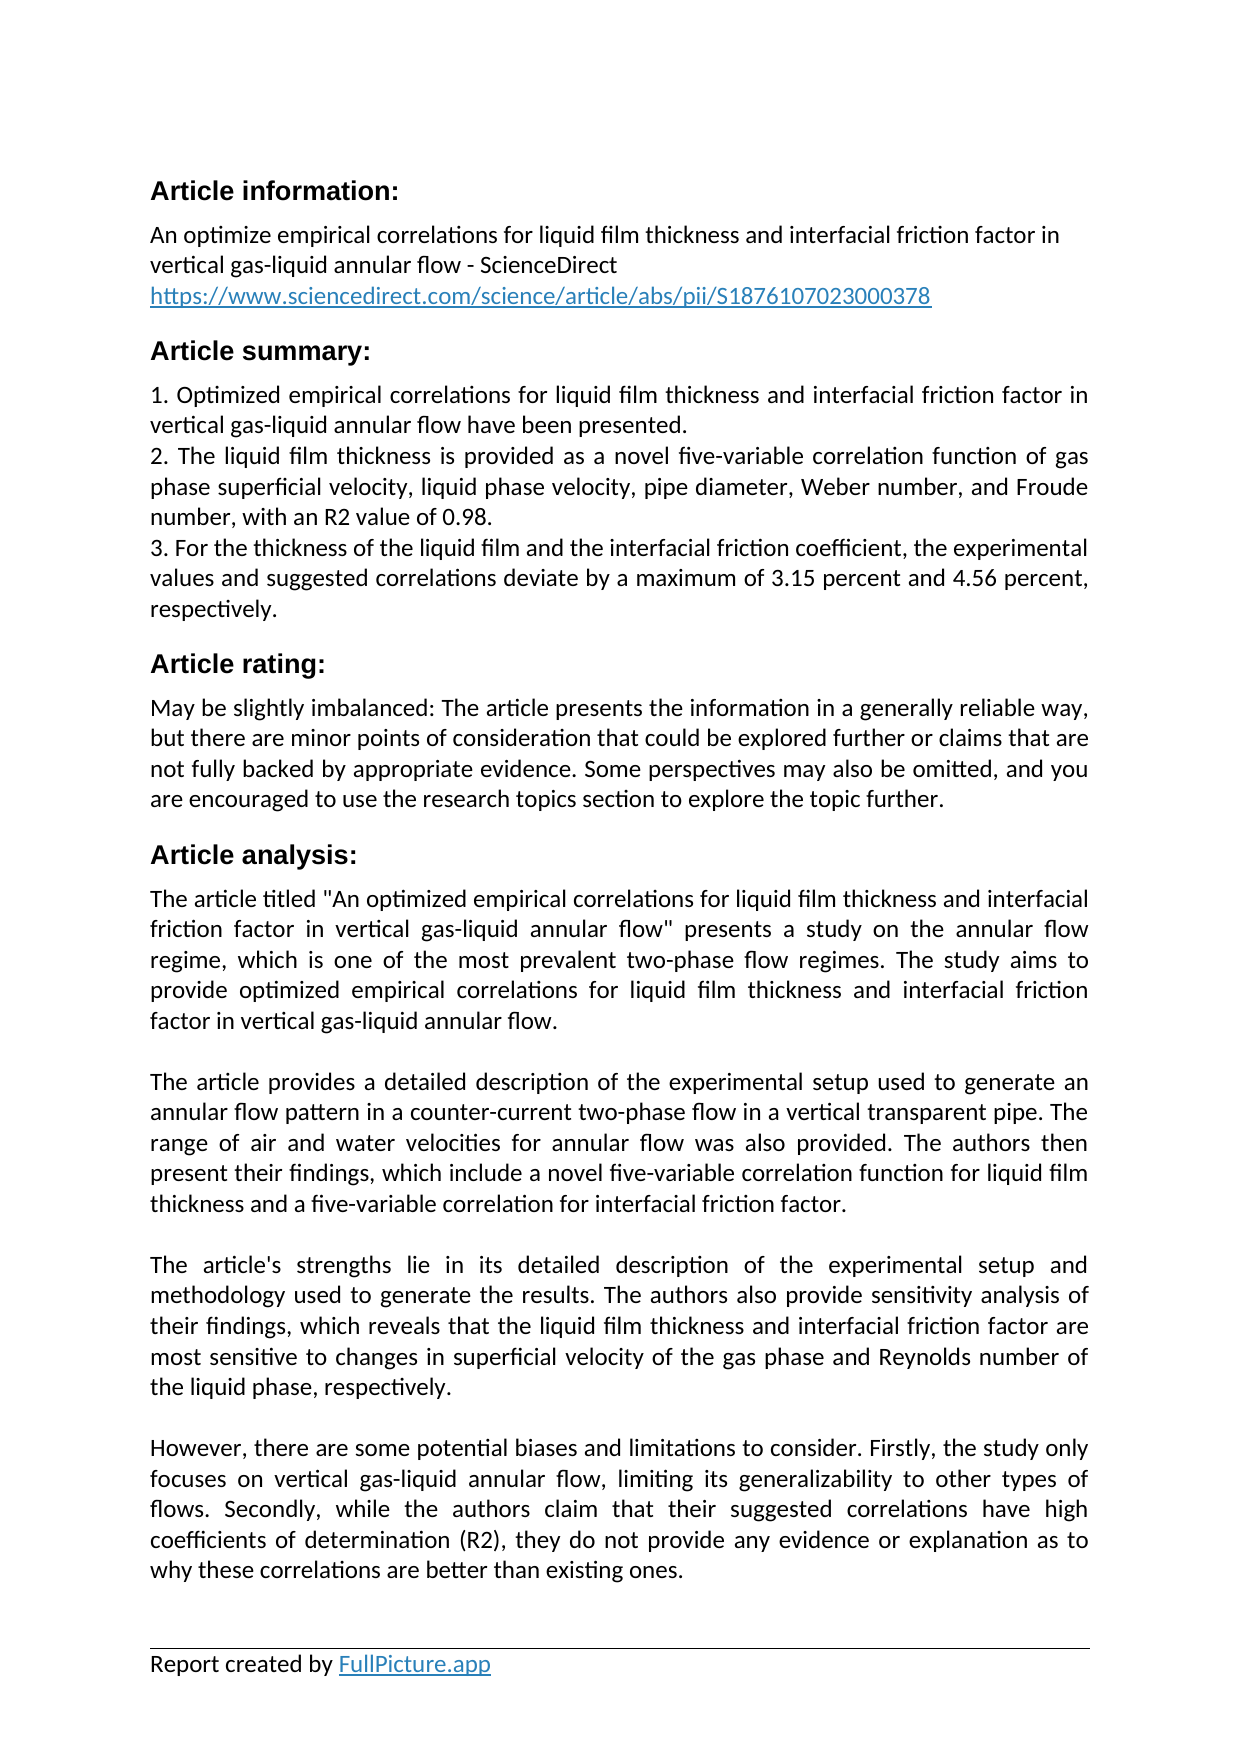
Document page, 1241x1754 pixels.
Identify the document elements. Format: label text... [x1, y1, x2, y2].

text The article provides a detailed description of the experimental setup used to generate an annular flow pattern in a counter-current two-phase flow in a vertical transparent pipe. The range of air and water velocities for annular flow was also provided. The authors then present their findings, which include a novel five-variable correlation function for liquid film thickness and a five-variable correlation for interfacial friction factor. [150, 1066, 1090, 1218]
text 1. Optimized empirical correlations for liquid film thickness and interfacial friction factor in vertical gas-liquid annular flow have been presented. [150, 379, 1090, 440]
text 2. The liquid film thickness is provided as a novel five-variable correlation function of gas phase superficial velocity, liquid phase velocity, pipe diameter, Weber number, and Froude number, with an R2 value of 0.98. [150, 440, 1090, 532]
text An optimize empirical correlations for liquid film thickness and interfacial friction factor in vertical gas-liquid annular flow - ScienceDirecthttps://www.sciencedirect.com/science/article/abs/pii/S1876107023000378 [150, 219, 1090, 310]
subtitle Article summary: [150, 335, 1090, 367]
subtitle Article rating: [150, 648, 1090, 679]
text May be slightly imbalanced: The article presents the information in a generally reliable way, but there are minor points of consideration that could be explored further or claims that are not fully backed by appropriate evidence. Some perspectives may also be omitted, and you are encouraged to use the research topics section to explore the topic further. [150, 692, 1090, 814]
text 3. For the thickness of the liquid film and the interfacial friction coefficient, the experimental values and suggested correlations deviate by a maximum of 3.15 percent and 4.56 percent, respectively. [150, 532, 1090, 623]
subtitle Article analysis: [150, 839, 1090, 870]
text The article titled "An optimized empirical correlations for liquid film thickness and interfacial friction factor in vertical gas-liquid annular flow" presents a study on the annular flow regime, which is one of the most prevalent two-phase flow regimes. The study aims to provide optimized empirical correlations for liquid film thickness and interfacial friction factor in vertical gas-liquid annular flow. [150, 883, 1090, 1035]
text However, there are some potential biases and limitations to consider. Firstly, the study only focuses on vertical gas-liquid annular flow, limiting its generalizability to other types of flows. Secondly, while the authors claim that their suggested correlations have high coefficients of determination (R2), they do not provide any evidence or explanation as to why these correlations are better than existing ones. [150, 1432, 1090, 1585]
subtitle Article information: [150, 175, 1090, 206]
text The article's strengths lie in its detailed description of the experimental setup and methodology used to generate the results. The authors also provide sensitivity analysis of their findings, which reveals that the liquid film thickness and interfacial friction factor are most sensitive to changes in superficial velocity of the gas phase and Reynolds number of the liquid phase, respectively. [150, 1249, 1090, 1402]
